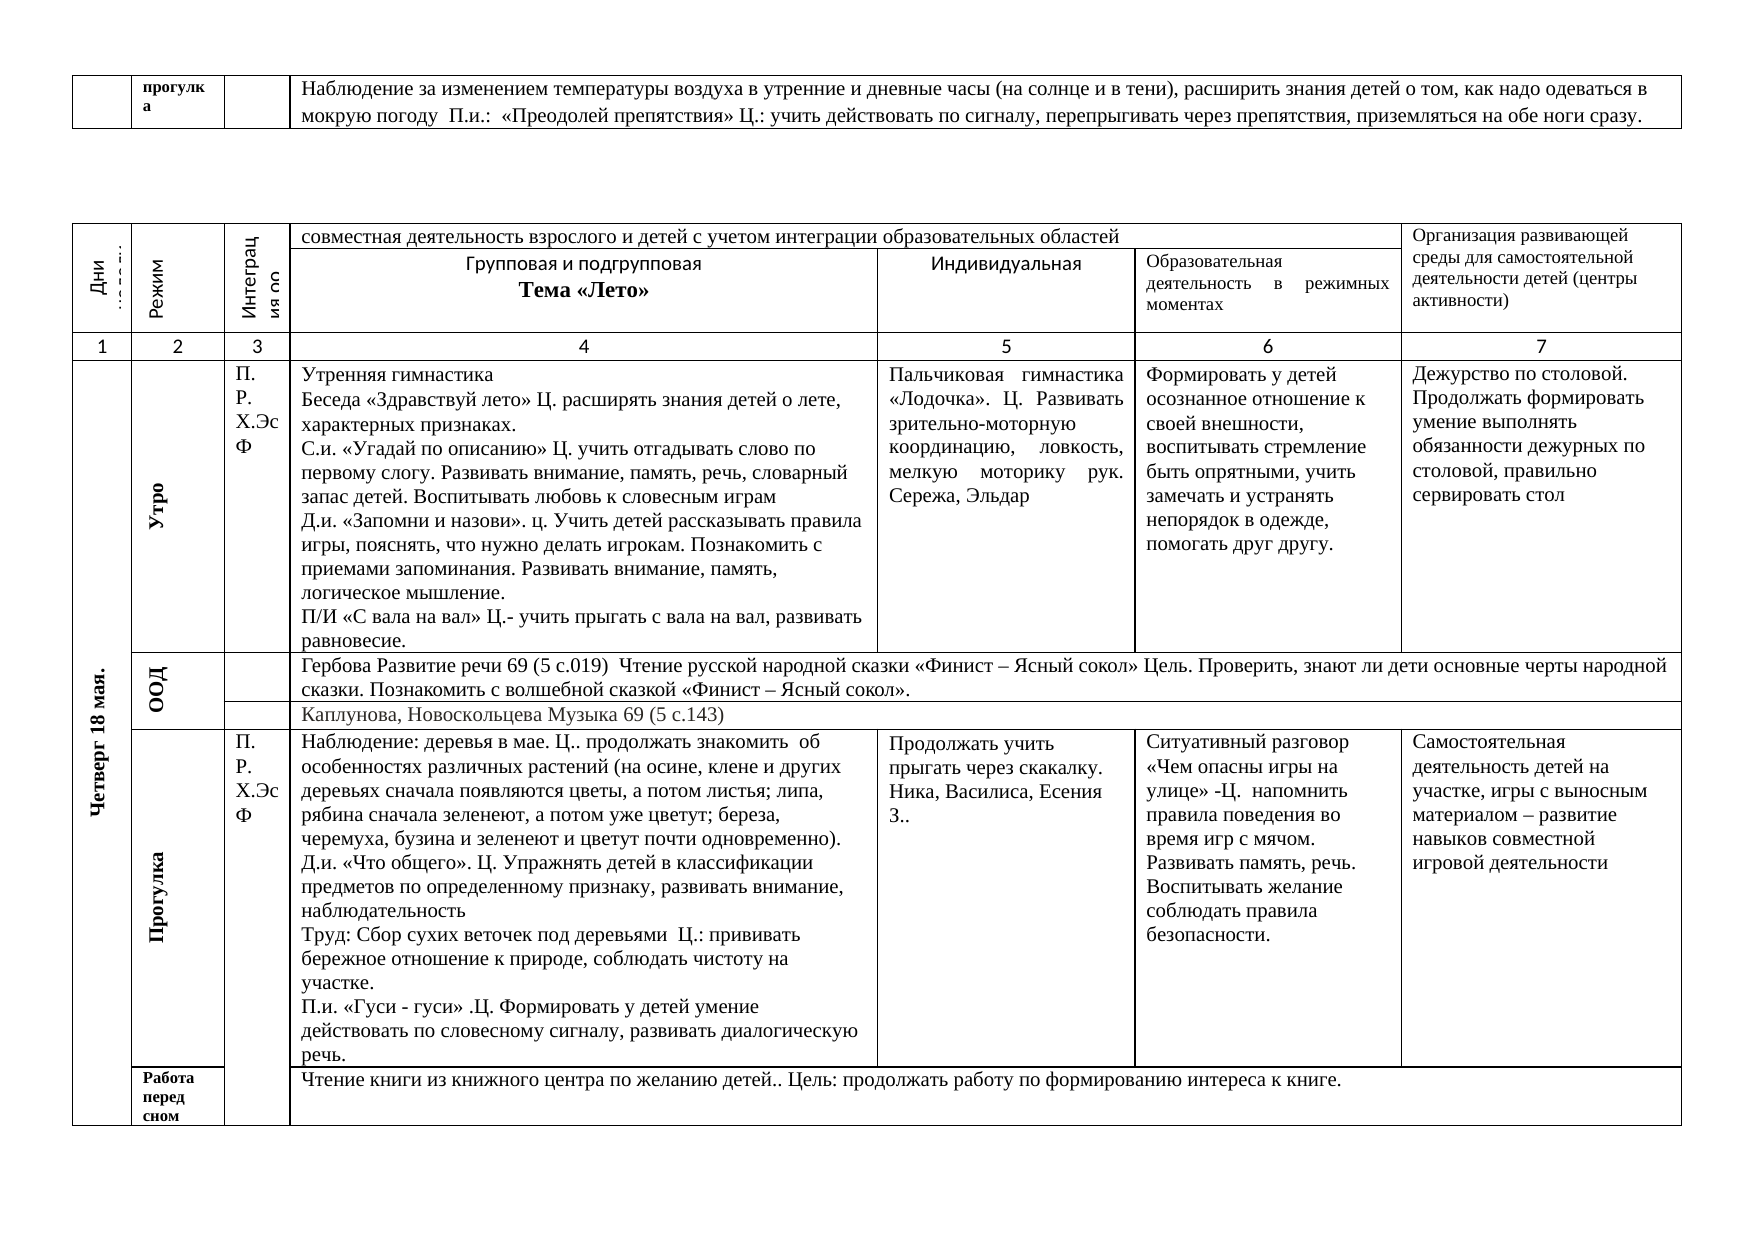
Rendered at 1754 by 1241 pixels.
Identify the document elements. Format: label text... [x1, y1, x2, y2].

table_cell 1 [73, 333, 131, 360]
table_cell Ситуативный разговор «Чем опасны игры на улице» -Ц. напомнить правила поведения во время игр с мячом. Развивать память, речь. Воспитывать желание соблюдать правила безопасности. [1136, 730, 1401, 1066]
table_cell Пальчиковая гимнастика «Лодочка». Ц. Развивать зрительно-моторную координацию, ловкость, мелкую моторику рук. Сережа, Эльдар [878, 361, 1134, 652]
table_cell [225, 702, 289, 728]
table_cell П. Р. Х.Эс Ф [225, 361, 289, 652]
table_header Дни недели [73, 224, 131, 332]
table_cell П. Р. Х.Эс Ф [225, 730, 289, 1125]
table_cell 4 [291, 333, 877, 360]
table_cell Формировать у детей осознанное отношение к своей внешности, воспитывать стремление быть опрятными, учить замечать и устранять непорядок в одежде, помогать друг другу. [1136, 361, 1401, 652]
table_cell Чтение книги из книжного центра по желанию детей.. Цель: продолжать работу по формированию интереса к книге. [291, 1068, 1681, 1125]
table_cell Дежурство по столовой. Продолжать формировать умение выполнять обязанности дежурных по столовой, правильно сервировать стол [1402, 361, 1681, 652]
table_cell Каплунова, Новоскольцева Музыка 69 (5 с.143) [291, 702, 1681, 728]
table_header Режим [132, 224, 224, 332]
table_cell [225, 653, 289, 701]
table_cell Групповая и подгрупповая Тема «Лето» [291, 249, 877, 332]
table_cell Утро [132, 361, 224, 652]
table_cell Гербова Развитие речи 69 (5 с.019) Чтение русской народной сказки «Финист – Ясный сокол» Цель. Проверить, знают ли дети основные черты народной сказки. Познакомить с волшебной сказкой «Финист – Ясный сокол». [291, 653, 1681, 701]
table_cell Четверг 18 мая. [73, 361, 131, 1125]
table_cell 7 [1402, 333, 1681, 360]
table_cell прогулка [132, 76, 224, 128]
table_cell Наблюдение: деревья в мае. Ц.. продолжать знакомить об особенностях различных растений (на осине, клене и других деревьях сначала появляются цветы, а потом листья; липа, рябина сначала зеленеют, а потом уже цветут; береза, черемуха, бузина и зеленеют и цветут почти одновременно). Д.и. «Что общего». Ц. Упражнять детей в классификации предметов по определенному признаку, развивать внимание, наблюдательность Труд: Сбор сухих веточек под деревьями Ц.: прививать бережное отношение к природе, соблюдать чистоту на участке. П.и. «Гуси - гуси» .Ц. Формировать у детей умение действовать по словесному сигналу, развивать диалогическую речь. [291, 730, 877, 1066]
table_cell 5 [878, 333, 1134, 360]
table_cell Прогулка [132, 730, 224, 1066]
table_cell 6 [1136, 333, 1401, 360]
table_cell Образовательная деятельность в режимных моментах [1136, 249, 1401, 332]
table_header Интеграция оо [225, 224, 289, 332]
table_cell Утренняя гимнастика Беседа «Здравствуй лето» Ц. расширять знания детей о лете, характерных признаках. С.и. «Угадай по описанию» Ц. учить отгадывать слово по первому слогу. Развивать внимание, память, речь, словарный запас детей. Воспитывать любовь к словесным играм Д.и. «Запомни и назови». ц. Учить детей рассказывать правила игры, пояснять, что нужно делать игрокам. Познакомить с приемами запоминания. Развивать внимание, память, логическое мышление. П/И «С вала на вал» Ц.- учить прыгать с вала на вал, развивать равновесие. [291, 361, 877, 652]
table_cell 2 [132, 333, 224, 360]
table_cell Самостоятельная деятельность детей на участке, игры с выносным материалом – развитие навыков совместной игровой деятельности [1402, 730, 1681, 1066]
table_cell ООД [132, 653, 224, 728]
table_cell 3 [225, 333, 289, 360]
table_cell Индивидуальная [878, 249, 1134, 332]
table_cell Продолжать учить прыгать через скакалку. Ника, Василиса, Есения З.. [878, 730, 1134, 1066]
table_header совместная деятельность взрослого и детей с учетом интеграции образовательных областей [291, 224, 1401, 248]
table_cell Работа перед сном [132, 1068, 224, 1125]
table_header Организация развивающей среды для самостоятельной деятельности детей (центры активности) [1402, 224, 1681, 332]
table_cell Наблюдение за изменением температуры воздуха в утренние и дневные часы (на солнце и в тени), расширить знания детей о том, как надо одеваться в мокрую погоду П.и.: «Преодолей препятствия» Ц.: учить действовать по сигналу, перепрыгивать через препятствия, приземляться на обе ноги сразу. [291, 76, 1681, 128]
